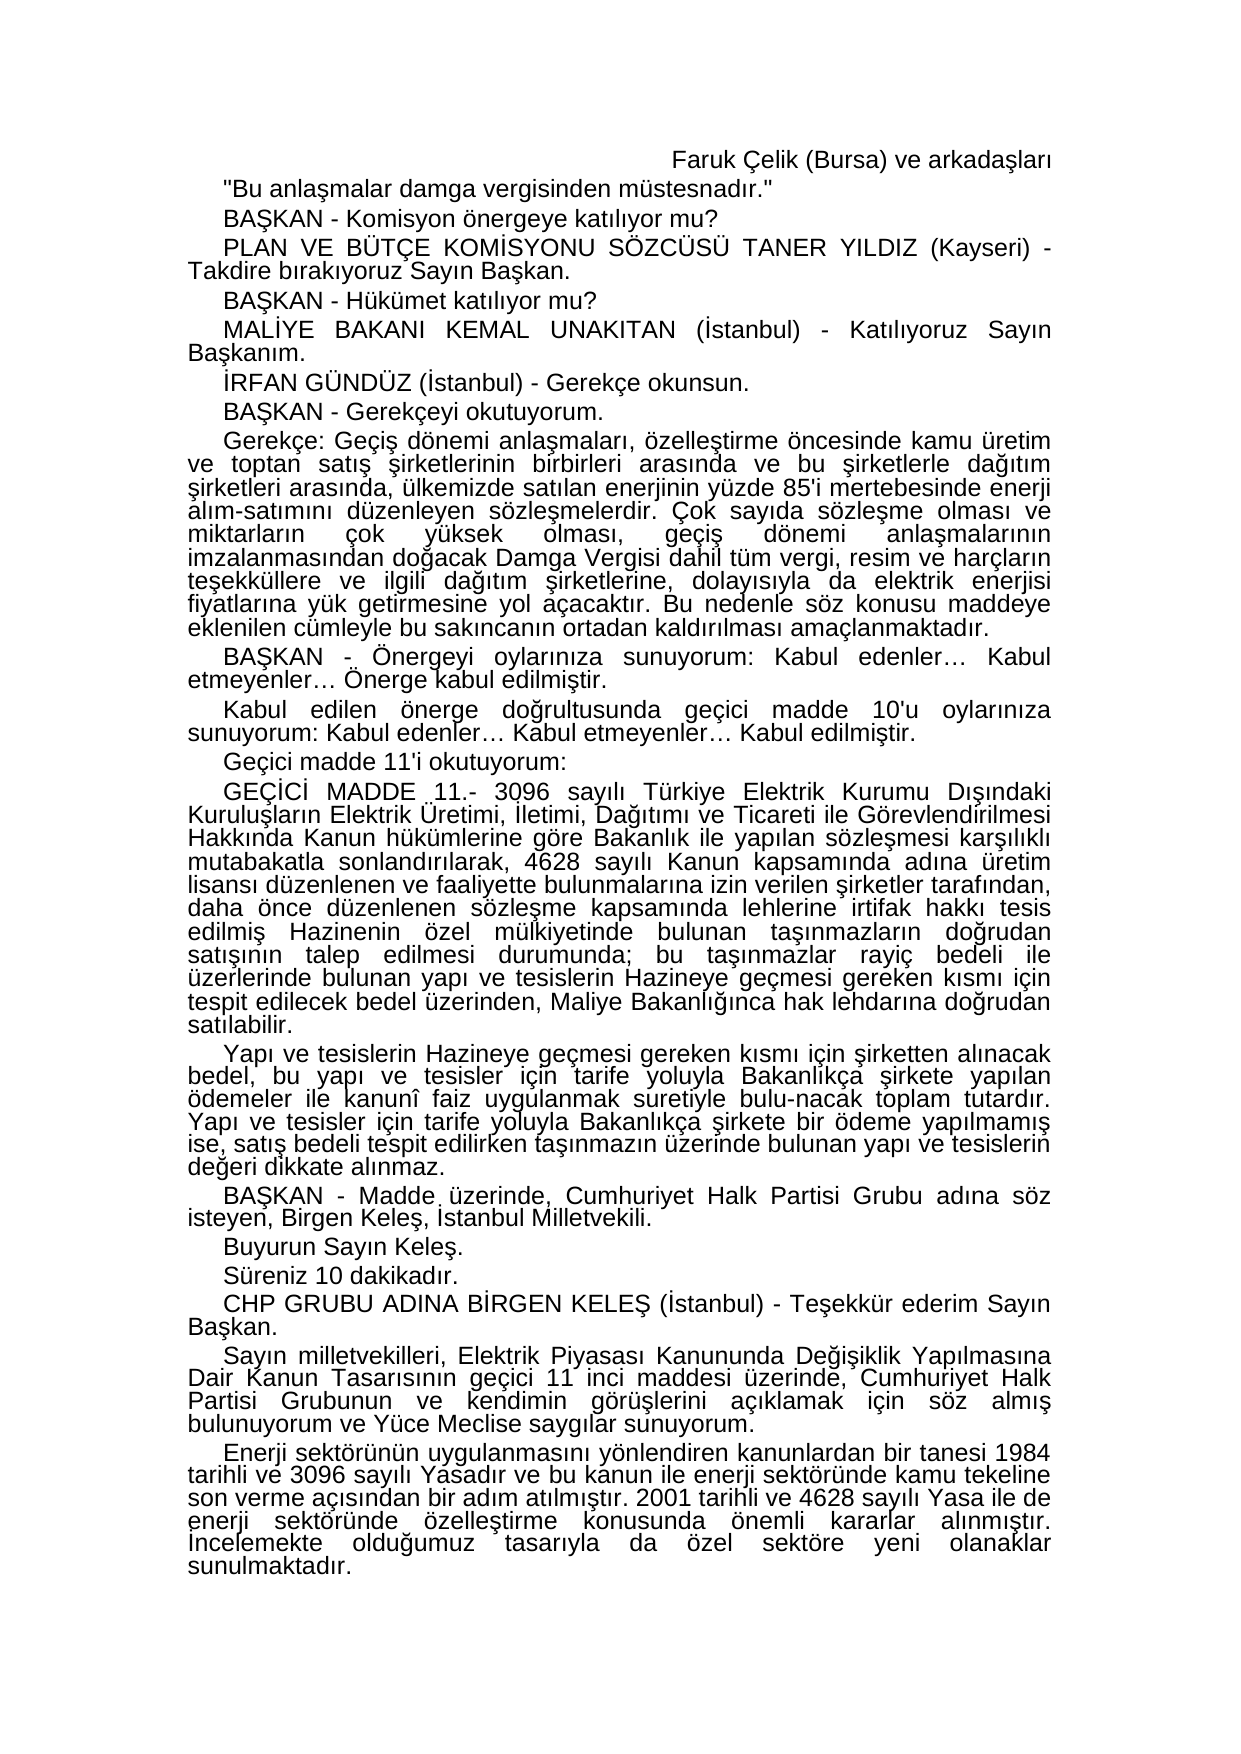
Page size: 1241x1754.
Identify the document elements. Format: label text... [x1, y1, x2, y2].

text GEÇİCİ MADDE 11.- 3096 sayılı Türkiye Elektrik Kurumu Dışındaki Kuruluşların Elektrik Üretimi, İletimi, Dağıtımı ve Ticareti ile Görevlendirilmesi Hakkında Kanun hükümlerine göre Bakanlık ile yapılan sözleşmesi karşılıklı mutabakatla sonlandırılarak, 4628 sayılı Kanun kapsamında adına üretim lisansı düzenlenen ve faaliyette bulunmalarına izin verilen şirketler tarafından, daha önce düzenlenen sözleşme kapsamında lehlerine irtifak hakkı tesis edilmiş Hazinenin özel mülkiyetinde bulunan taşınmazların doğrudan satışının talep edilmesi durumunda; bu taşınmazlar rayiç bedeli ile üzerlerinde bulunan yapı ve tesislerin Hazineye geçmesi gereken kısmı için tespit edilecek bedel üzerinden, Maliye Bakanlığınca hak lehdarına doğrudan satılabilir. [187, 781, 1053, 1038]
text Kabul edilen önerge doğrultusunda geçici madde 10'u oylarınıza sunuyorum: Kabul edenler… Kabul etmeyenler… Kabul edilmiştir. [187, 699, 1053, 746]
text Enerji sektörünün uygulanmasını yönlendiren kanunlardan bir tanesi 1984 tarihli ve 3096 sayılı Yasadır ve bu kanun ile enerji sektöründe kamu tekeline son verme açısından bir adım atılmıştır. 2001 tarihli ve 4628 sayılı Yasa ile de enerji sektöründe özelleştirme konusunda önemli kararlar alınmıştır. İncelemekte olduğumuz tasarıyla da özel sektöre yeni olanaklar sunulmaktadır. [187, 1443, 1053, 1579]
text "Bu anlaşmalar damga vergisinden müstesnadır." [187, 179, 1053, 203]
text İRFAN GÜNDÜZ (İstanbul) - Gerekçe okunsun. [187, 372, 1053, 396]
text Gerekçe: Geçiş dönemi anlaşmaları, özelleştirme öncesinde kamu üretim ve toptan satış şirketlerinin birbirleri arasında ve bu şirketlerle dağıtım şirketleri arasında, ülkemizde satılan enerjinin yüzde 85'i mertebesinde enerji alım-satımını düzenleyen sözleşmelerdir. Çok sayıda sözleşme olması ve miktarların çok yüksek olması, geçiş dönemi anlaşmalarının imzalanmasından doğacak Damga Vergisi dahil tüm vergi, resim ve harçların teşekküllere ve ilgili dağıtım şirketlerine, dolayısıyla da elektrik enerjisi fiyatlarına yük getirmesine yol açacaktır. Bu nedenle söz konusu maddeye eklenilen cümleyle bu sakıncanın ortadan kaldırılması amaçlanmaktadır. [187, 431, 1053, 641]
text Faruk Çelik (Bursa) ve arkadaşları [882, 150, 1053, 173]
text MALİYE BAKANI KEMAL UNAKITAN (İstanbul) - Katılıyoruz Sayın Başkanım. [187, 320, 1053, 366]
text Yapı ve tesislerin Hazineye geçmesi gereken kısmı için şirketten alınacak bedel, bu yapı ve tesisler için tarife yoluyla Bakanlıkça şirkete yapılan ödemeler ile kanunî faiz uygulanmak suretiyle bulu-nacak toplam tutardır. Yapı ve tesisler için tarife yoluyla Bakanlıkça şirkete bir ödeme yapılmamış ise, satış bedeli tespit edilirken taşınmazın üzerinde bulunan yapı ve tesislerin değeri dikkate alınmaz. [187, 1044, 1053, 1180]
text Faruk Çelik (Bursa) ve arkadaşları [187, 150, 811, 173]
text Geçici madde 11'i okutuyorum: [187, 752, 1053, 775]
text BAŞKAN - Önergeyi oylarınıza sunuyorum: Kabul edenler… Kabul etmeyenler… Önerge kabul edilmiştir. [187, 647, 1053, 693]
text BAŞKAN - Hükümet katılıyor mu? [187, 290, 1053, 314]
text Buyurun Sayın Keleş. [187, 1237, 1053, 1260]
text Sayın milletvekilleri, Elektrik Piyasası Kanununda Değişiklik Yapılmasına Dair Kanun Tasarısının geçici 11 inci maddesi üzerinde, Cumhuriyet Halk Partisi Grubunun ve kendimin görüşlerini açıklamak için söz almış bulunuyorum ve Yüce Meclise saygılar sunuyorum. [187, 1346, 1053, 1437]
text Süreniz 10 dakikadır. [187, 1266, 1053, 1289]
text PLAN VE BÜTÇE KOMİSYONU SÖZCÜSÜ TANER YILDIZ (Kayseri) - Takdire bırakıyoruz Sayın Başkan. [187, 238, 1053, 284]
text BAŞKAN - Madde üzerinde, Cumhuriyet Halk Partisi Grubu adına söz isteyen, Birgen Keleş, İstanbul Milletvekili. [187, 1186, 1053, 1231]
text BAŞKAN - Komisyon önergeye katılıyor mu? [187, 208, 1053, 232]
text BAŞKAN - Gerekçeyi okutuyorum. [187, 402, 1053, 425]
text CHP GRUBU ADINA BİRGEN KELEŞ (İstanbul) - Teşekkür ederim Sayın Başkan. [187, 1295, 1053, 1340]
